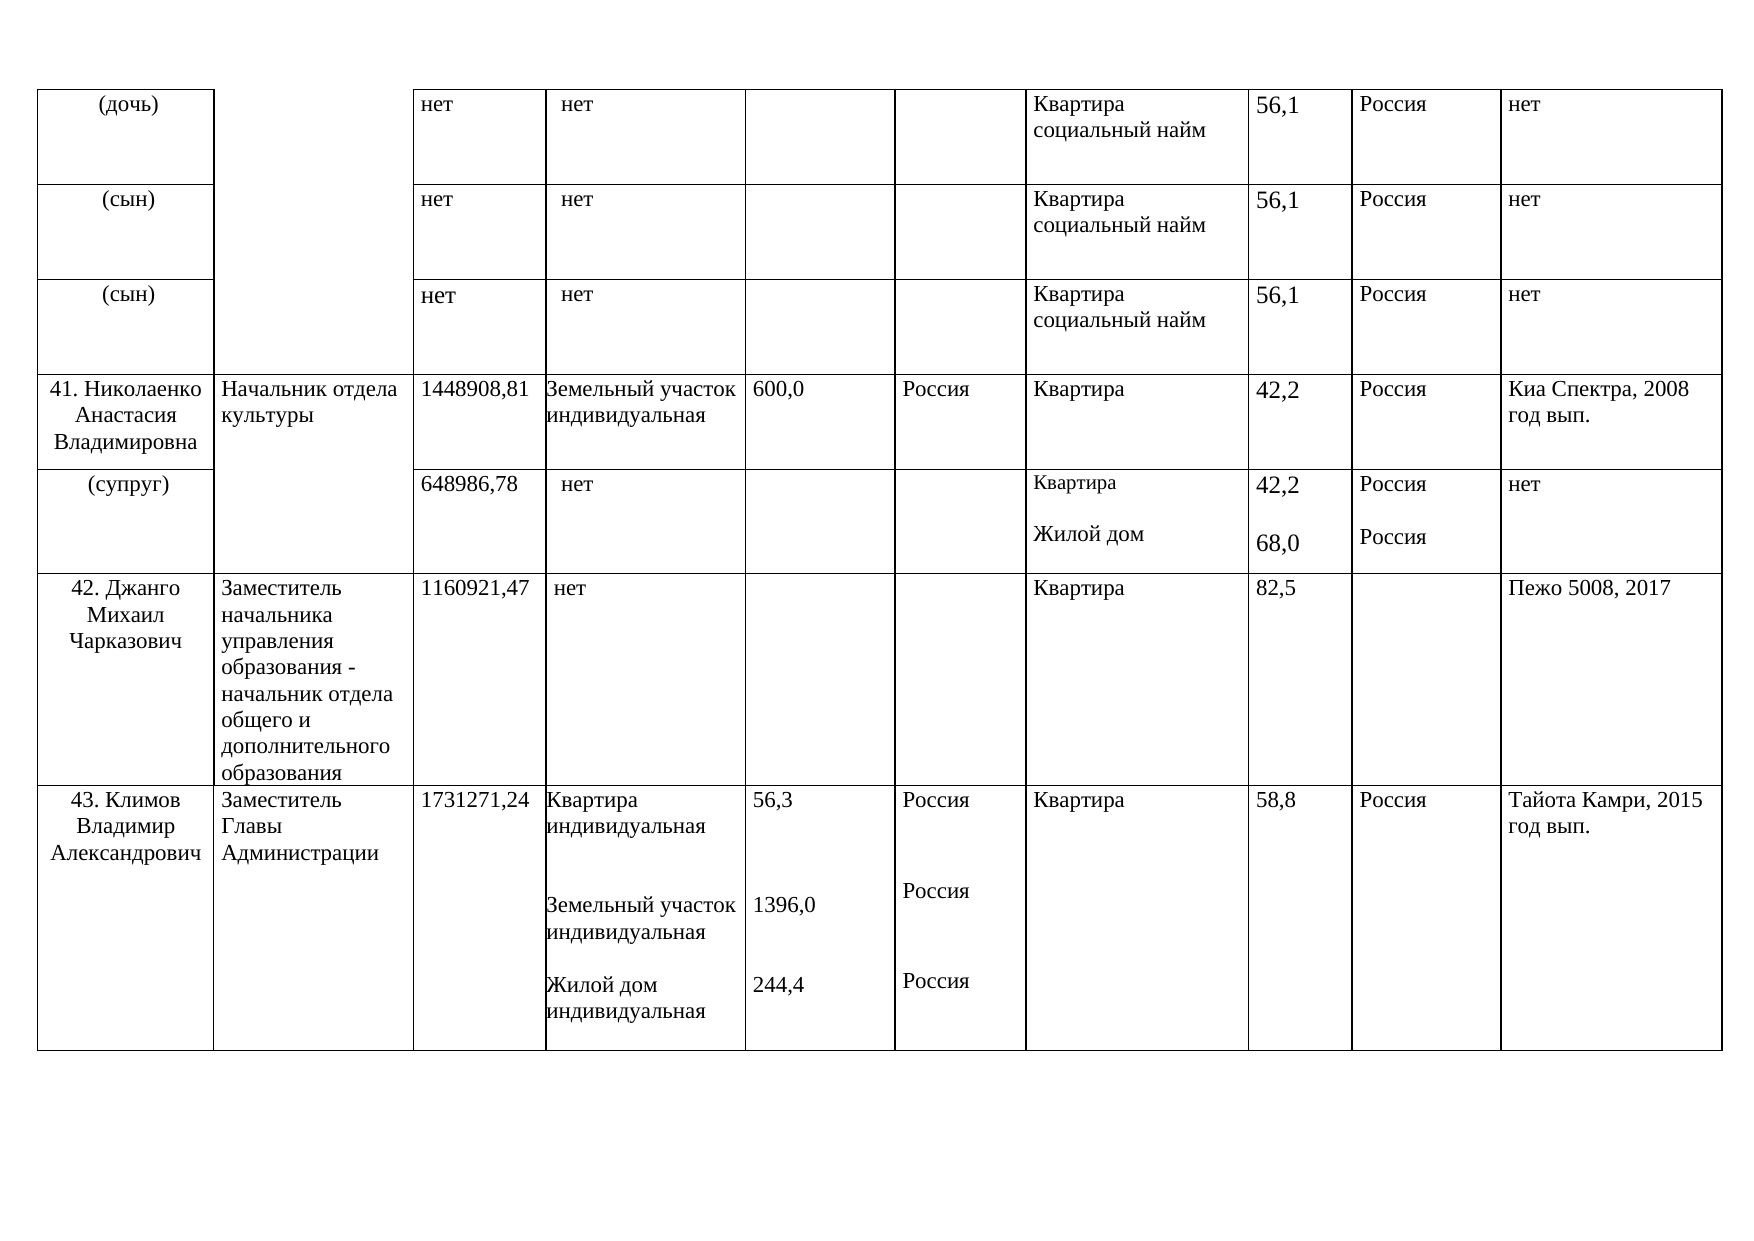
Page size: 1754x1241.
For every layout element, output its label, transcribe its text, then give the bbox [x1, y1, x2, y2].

table_cell нет [547, 185, 745, 278]
table_cell Россия Россия Россия [896, 786, 1025, 1050]
table_cell нет [1502, 185, 1721, 278]
table_cell 42,2 68,0 [1249, 470, 1351, 573]
table_cell [746, 470, 894, 573]
table_cell Россия [1353, 375, 1500, 468]
table_cell нет [547, 280, 745, 373]
table_cell 1731271,24 [414, 786, 545, 1050]
table_cell нет [414, 185, 545, 278]
table_cell Россия [1353, 786, 1500, 1050]
table_cell [896, 90, 1025, 183]
table_cell [896, 470, 1025, 573]
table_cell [1027, 90, 1248, 183]
table_cell 58,8 [1249, 786, 1351, 1050]
table_cell [896, 280, 1025, 373]
table_cell (сын) [38, 280, 213, 373]
table_cell Россия [1353, 90, 1500, 183]
table_cell 42. Джанго Михаил Чарказович [38, 574, 213, 785]
table_cell 82,5 [1249, 574, 1351, 785]
table_cell нет [414, 280, 545, 373]
table_cell [746, 280, 894, 373]
table_cell Квартира социальный найм [1027, 280, 1248, 373]
table_cell 56,1 [1249, 90, 1351, 183]
table_cell Квартира [1027, 375, 1248, 468]
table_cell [214, 786, 413, 1050]
table_cell Россия [896, 375, 1025, 468]
table_cell 56,3 1396,0 244,4 [746, 786, 894, 1050]
table_cell Заместитель начальника управления образования - начальник отдела общего и дополнительного образования [215, 574, 413, 785]
table_cell нет [1502, 90, 1721, 183]
table_cell Россия [1353, 185, 1500, 278]
table_cell [746, 185, 894, 278]
table_cell 41. Николаенко Анастасия Владимировна [38, 375, 213, 468]
table_cell 600,0 [746, 375, 894, 468]
table_cell (дочь) [38, 90, 213, 183]
table_cell Квартира Жилой дом [1027, 470, 1248, 573]
table_cell Пежо 5008, 2017 [1502, 574, 1721, 785]
table_cell Квартира индивидуальная Земельный участок индивидуальная Жилой дом индивидуальная [547, 786, 745, 1050]
table_cell Земельный участок индивидуальная [547, 375, 745, 468]
table_cell нет [1502, 470, 1721, 573]
table_cell 56,1 [1249, 280, 1351, 373]
table_cell (сын) [38, 185, 213, 278]
table_cell 1448908,81 [414, 375, 545, 468]
table_cell нет [547, 470, 745, 573]
table_cell нет [547, 574, 745, 785]
table_cell [896, 574, 1025, 785]
table_cell нет [414, 90, 545, 183]
table_cell [1353, 574, 1500, 785]
table_cell Россия Россия [1353, 470, 1500, 573]
table_cell Начальник отдела культуры [215, 375, 413, 573]
table_cell Квартира [1027, 574, 1248, 785]
table_cell [896, 185, 1025, 278]
table_cell Киа Спектра, 2008 год вып. [1502, 375, 1721, 468]
table_cell (супруг) [38, 470, 213, 573]
table_cell 1160921,47 [414, 574, 545, 785]
table_cell Тайота Камри, 2015 год вып. [1502, 786, 1721, 1050]
table_cell 42,2 [1249, 375, 1351, 468]
table_cell Квартира [1027, 786, 1248, 1050]
table_cell нет [547, 90, 745, 183]
table_cell 648986,78 [414, 470, 545, 573]
table_cell Россия [1353, 280, 1500, 373]
table_cell [215, 279, 413, 373]
table_cell 43. Климов Владимир Александрович [38, 786, 213, 1050]
table_cell [746, 90, 894, 183]
table_cell Квартира социальный найм [1027, 185, 1248, 278]
table_cell 56,1 [1249, 185, 1351, 278]
table_cell нет [1502, 280, 1721, 373]
table_cell [746, 574, 894, 785]
